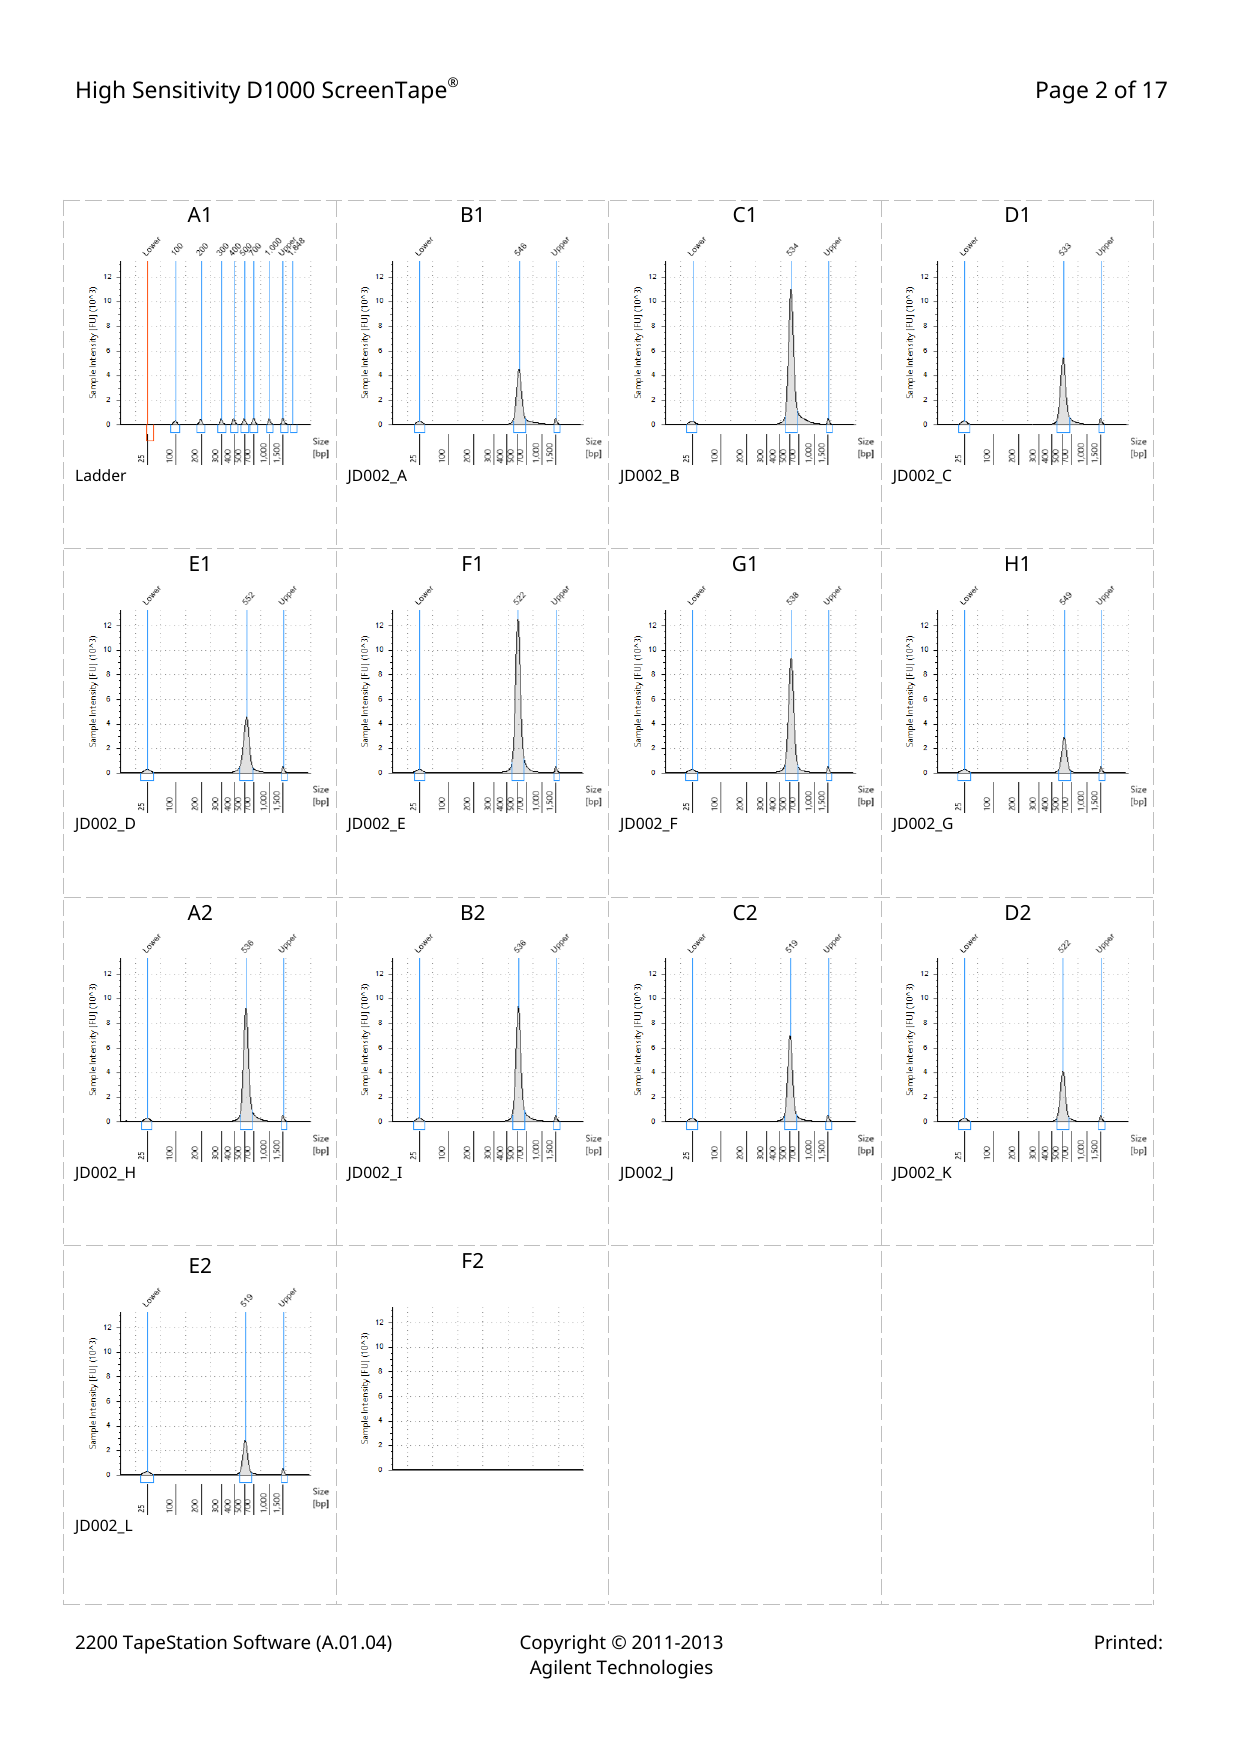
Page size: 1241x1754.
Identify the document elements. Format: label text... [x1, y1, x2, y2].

table_cell F1 JD002_E [336, 548, 609, 897]
table_cell E2 JD002_L [64, 1245, 336, 1604]
table_header A1 Ladder [64, 200, 336, 548]
table_cell F2 [336, 1245, 609, 1604]
table_cell D2 JD002_K [881, 897, 1154, 1245]
table_cell [609, 1245, 881, 1604]
table_cell [881, 1245, 1154, 1604]
table_cell G1 JD002_F [609, 548, 881, 897]
table_cell A2 JD002_H [64, 897, 336, 1245]
table_cell E1 JD002_D [64, 548, 336, 897]
table_cell C2 JD002_J [609, 897, 881, 1245]
table_header B1 JD002_A [336, 200, 609, 548]
table_cell B2 JD002_I [336, 897, 609, 1245]
table_header C1 JD002_B [609, 200, 881, 548]
table_cell H1 JD002_G [881, 548, 1154, 897]
table_header D1 JD002_C [881, 200, 1154, 548]
